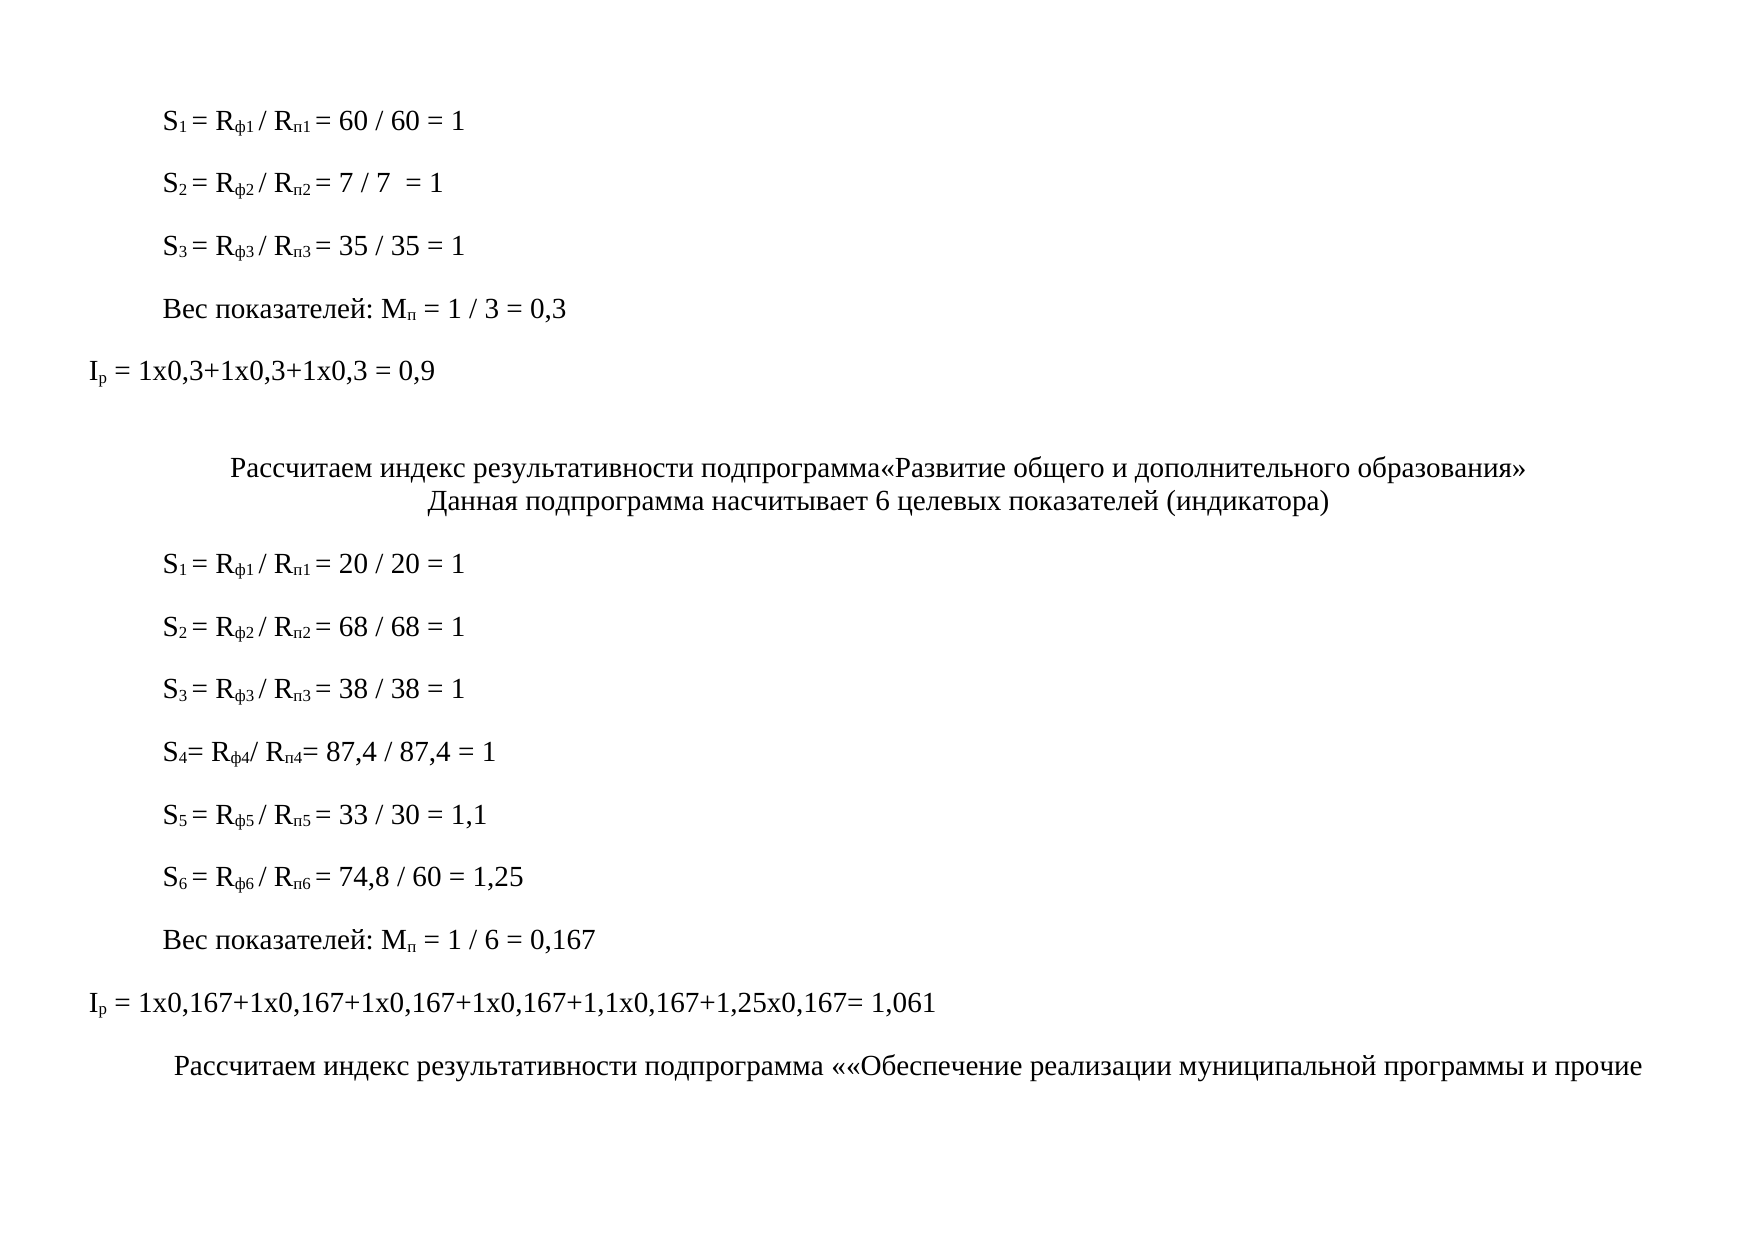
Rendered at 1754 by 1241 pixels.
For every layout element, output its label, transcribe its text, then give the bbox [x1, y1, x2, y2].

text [89, 1048, 1668, 1081]
text Iр = 1х0,3+1х0,3+1х0,3 = 0,9 [89, 353, 1668, 387]
text Вес показателей: Мп = 1 / 3 = 0,3 [118, 291, 1668, 324]
text S2 = Rф2 / Rп2 = 7 / 7 = 1 [118, 165, 1668, 199]
text S4= Rф4/ Rп4= 87,4 / 87,4 = 1 [118, 734, 1668, 768]
text S3 = Rф3 / Rп3 = 35 / 35 = 1 [118, 228, 1668, 262]
text Рассчитаем индекс результативности подпрограмма«Развитие общего и дополнительного образования» [89, 450, 1668, 483]
text S5 = Rф5 / Rп5 = 33 / 30 = 1,1 [118, 797, 1668, 830]
text S2 = Rф2 / Rп2 = 68 / 68 = 1 [118, 609, 1668, 642]
text Iр = 1х0,167+1х0,167+1х0,167+1х0,167+1,1х0,167+1,25х0,167= 1,061 [89, 985, 1668, 1018]
text Данная подпрограмма насчитывает 6 целевых показателей (индикатора) [89, 483, 1668, 517]
text S3 = Rф3 / Rп3 = 38 / 38 = 1 [118, 671, 1668, 705]
text S1 = Rф1 / Rп1 = 20 / 20 = 1 [118, 546, 1668, 579]
text S1 = Rф1 / Rп1 = 60 / 60 = 1 [118, 103, 1668, 136]
text Вес показателей: Мп = 1 / 6 = 0,167 [118, 922, 1668, 956]
text S6 = Rф6 / Rп6 = 74,8 / 60 = 1,25 [118, 859, 1668, 893]
